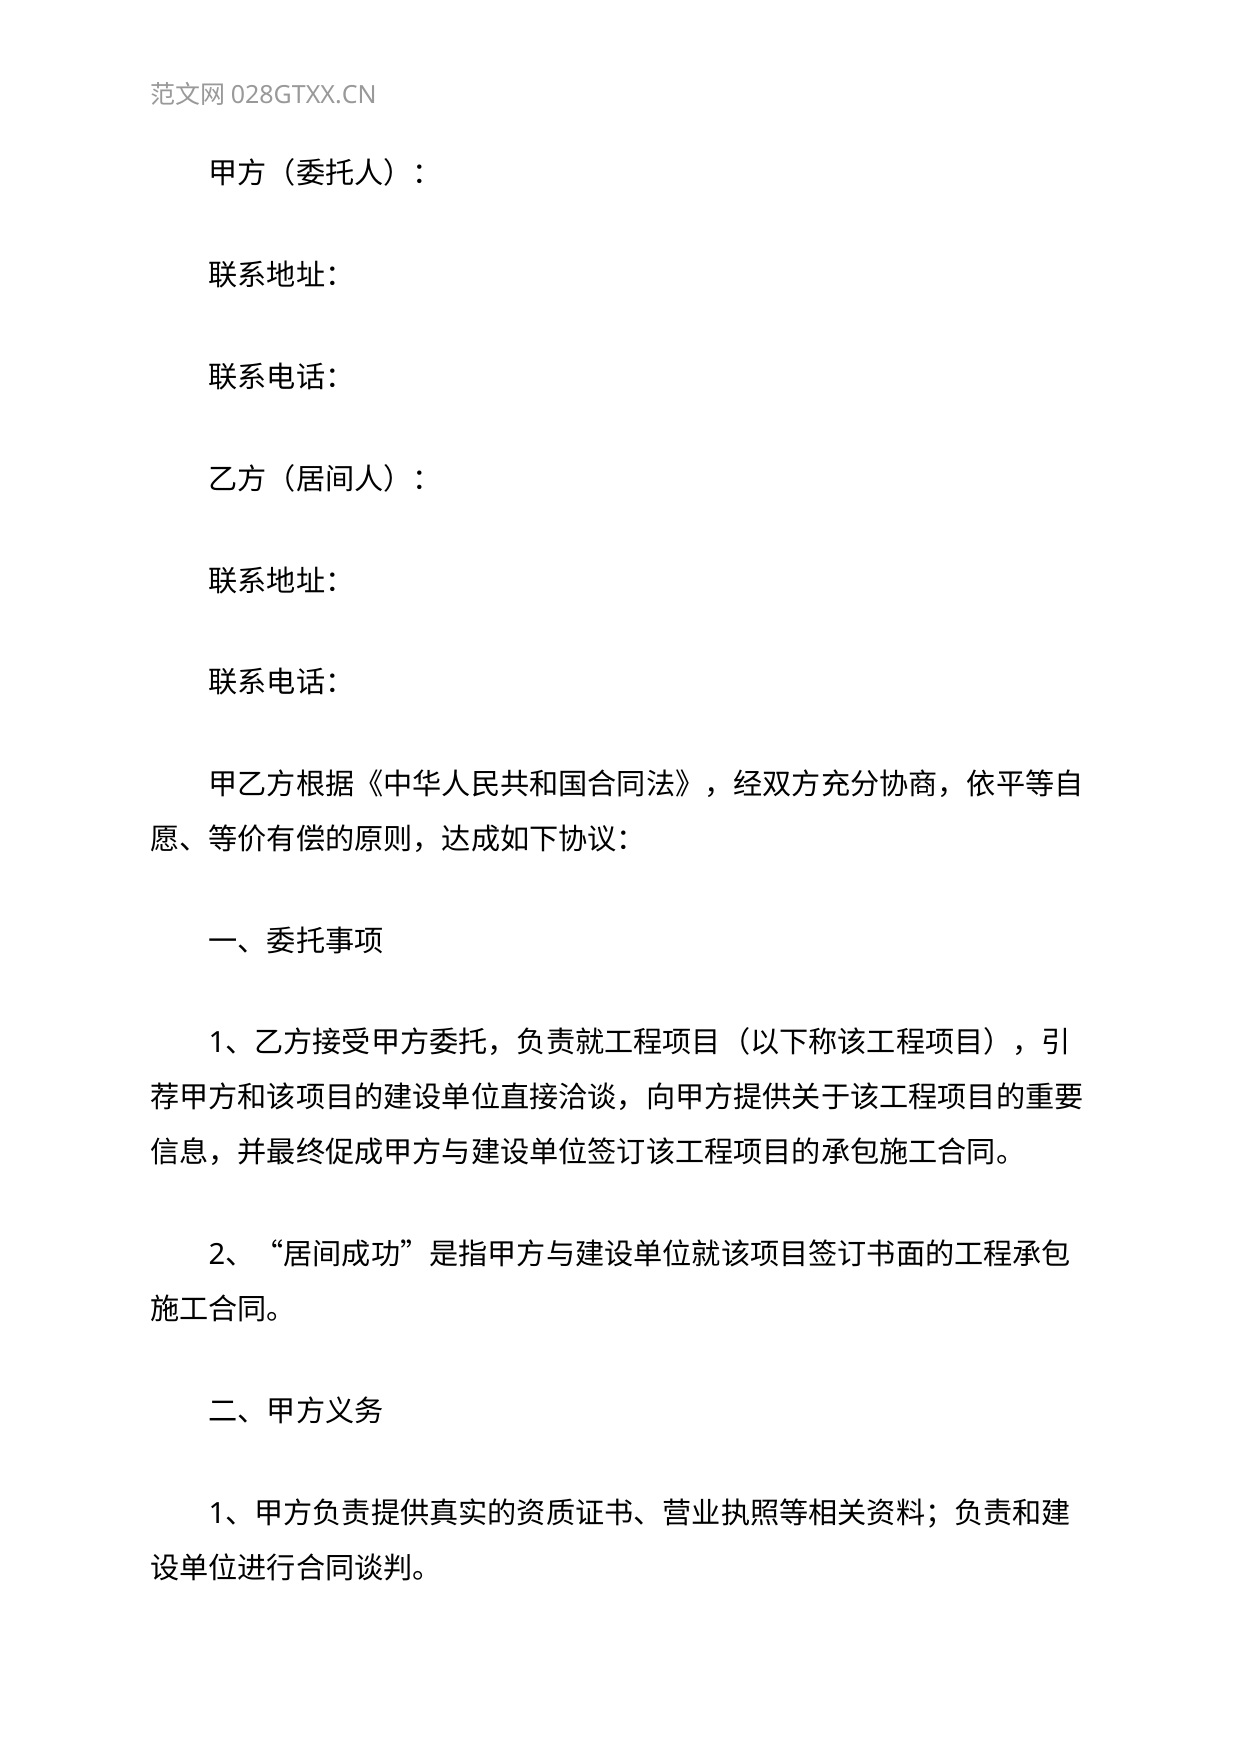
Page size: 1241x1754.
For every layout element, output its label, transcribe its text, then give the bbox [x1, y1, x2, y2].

text 2、“居间成功”是指甲方与建设单位就该项目签订书面的工程承包施工合同。 [150, 1231, 1090, 1328]
text 甲乙方根据《中华人民共和国合同法》，经双方充分协商，依平等自愿、等价有偿的原则，达成如下协议： [150, 761, 1090, 858]
text 甲方（委托人）： [150, 150, 1090, 192]
text 联系地址： [150, 557, 1090, 599]
text 联系地址： [150, 252, 1090, 294]
text 1、甲方负责提供真实的资质证书、营业执照等相关资料；负责和建设单位进行合同谈判。 [150, 1489, 1090, 1587]
text 联系电话： [150, 353, 1090, 396]
text 二、甲方义务 [150, 1387, 1090, 1430]
text 乙方（居间人）： [150, 455, 1090, 498]
text 1、乙方接受甲方委托，负责就工程项目（以下称该工程项目），引荐甲方和该项目的建设单位直接洽谈，向甲方提供关于该工程项目的重要信息，并最终促成甲方与建设单位签订该工程项目的承包施工合同。 [150, 1019, 1090, 1171]
text 联系电话： [150, 659, 1090, 701]
text 一、委托事项 [150, 917, 1090, 959]
